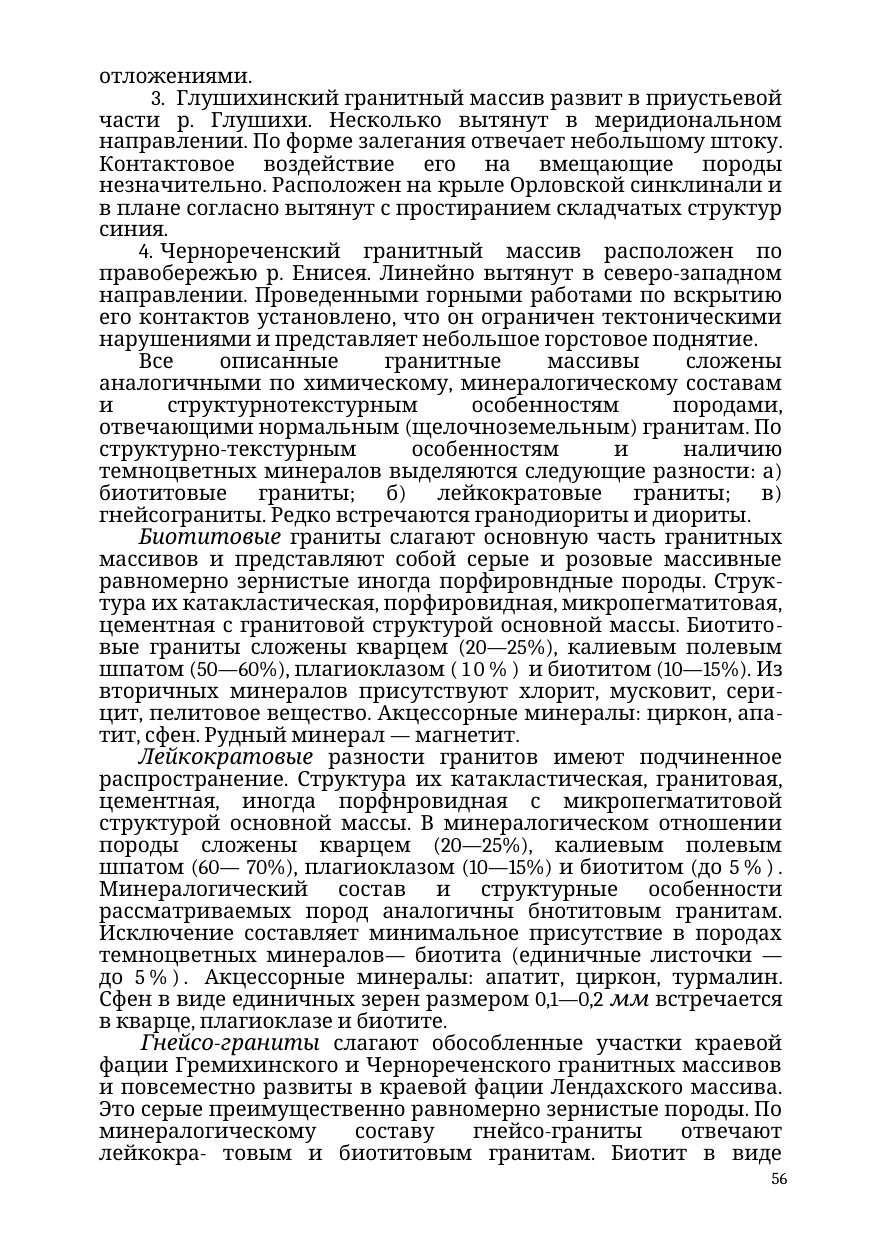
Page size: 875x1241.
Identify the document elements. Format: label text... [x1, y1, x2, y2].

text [99, 1033, 783, 1164]
list Глушихинский гранитный массив развит в приустьевой части р. Глушихи. Несколько вытянут в меридиональном направлении. По форме залегания отвечает небольшому штоку. Контактовое воздействие его на вмещающие породы незначительно. Расположен на крыле Орловской синклинали и в плане согласно вытянут с простиранием складчатых структур синия. [99, 87, 783, 241]
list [99, 66, 783, 87]
list Чернореченский гранитный массив расположен по правобережью р. Енисея. Линейно вытянут в северо-западном направлении. Проведенными горными работами по вскрытию его контактов установлено, что он ограничен тектоническими нарушениями и представляет небольшое горстовое поднятие. [99, 241, 783, 351]
text Лейкократовые разности гранитов имеют подчиненное распространение. Структура их катакластическая, гранитовая, цементная, иногда порфнровидная с микропегматитовой структурой основной массы. В минералогическом отношении породы сложены кварцем (20—25%), калиевым полевым шпатом (60— 70%), плагиоклазом (10—15%) и биотитом (до 5%). Минералогический состав и структурные особенности рассматриваемых пород аналогичны бнотитовым гранитам. Исключение составляет минимальное присутствие в породах темноцветных минералов— биотита (единичные листочки — до 5%). Акцессорные минералы: апатит, циркон, турмалин. Сфен в виде единичных зерен размером 0,1—0,2 мм встречается в кварце, плагиоклазе и биотите. [99, 747, 783, 1033]
text Биотитовые граниты слагают основную часть гранитных массивов и представляют собой серые и розовые массивные равномерно зернистые иногда порфировндные породы. Структура их катакластическая, порфировидная, микропегматитовая, цементная с гранитовой структурой основной массы. Биотитовые граниты сложены кварцем (20—25%), калиевым полевым шпатом (50—60%), плагиоклазом (10%) и биотитом (10—15%). Из вторичных минералов присутствуют хлорит, мусковит, серицит, пелитовое вещество. Акцессорные минералы: циркон, апатит, сфен. Рудный минерал — магнетит. [99, 527, 783, 747]
text Все описанные гранитные массивы сложены аналогичными по химическому, минералогическому составам и структурнотекстурным особенностям породами, отвечающими нормальным (щелочноземельным) гранитам. По структурно-текстурным особенностям и наличию темноцветных минералов выделяются следующие разности: а) биотитовые граниты; б) лейкократовые граниты; в) гнейсограниты. Редко встречаются гранодиориты и диориты. [99, 351, 783, 527]
